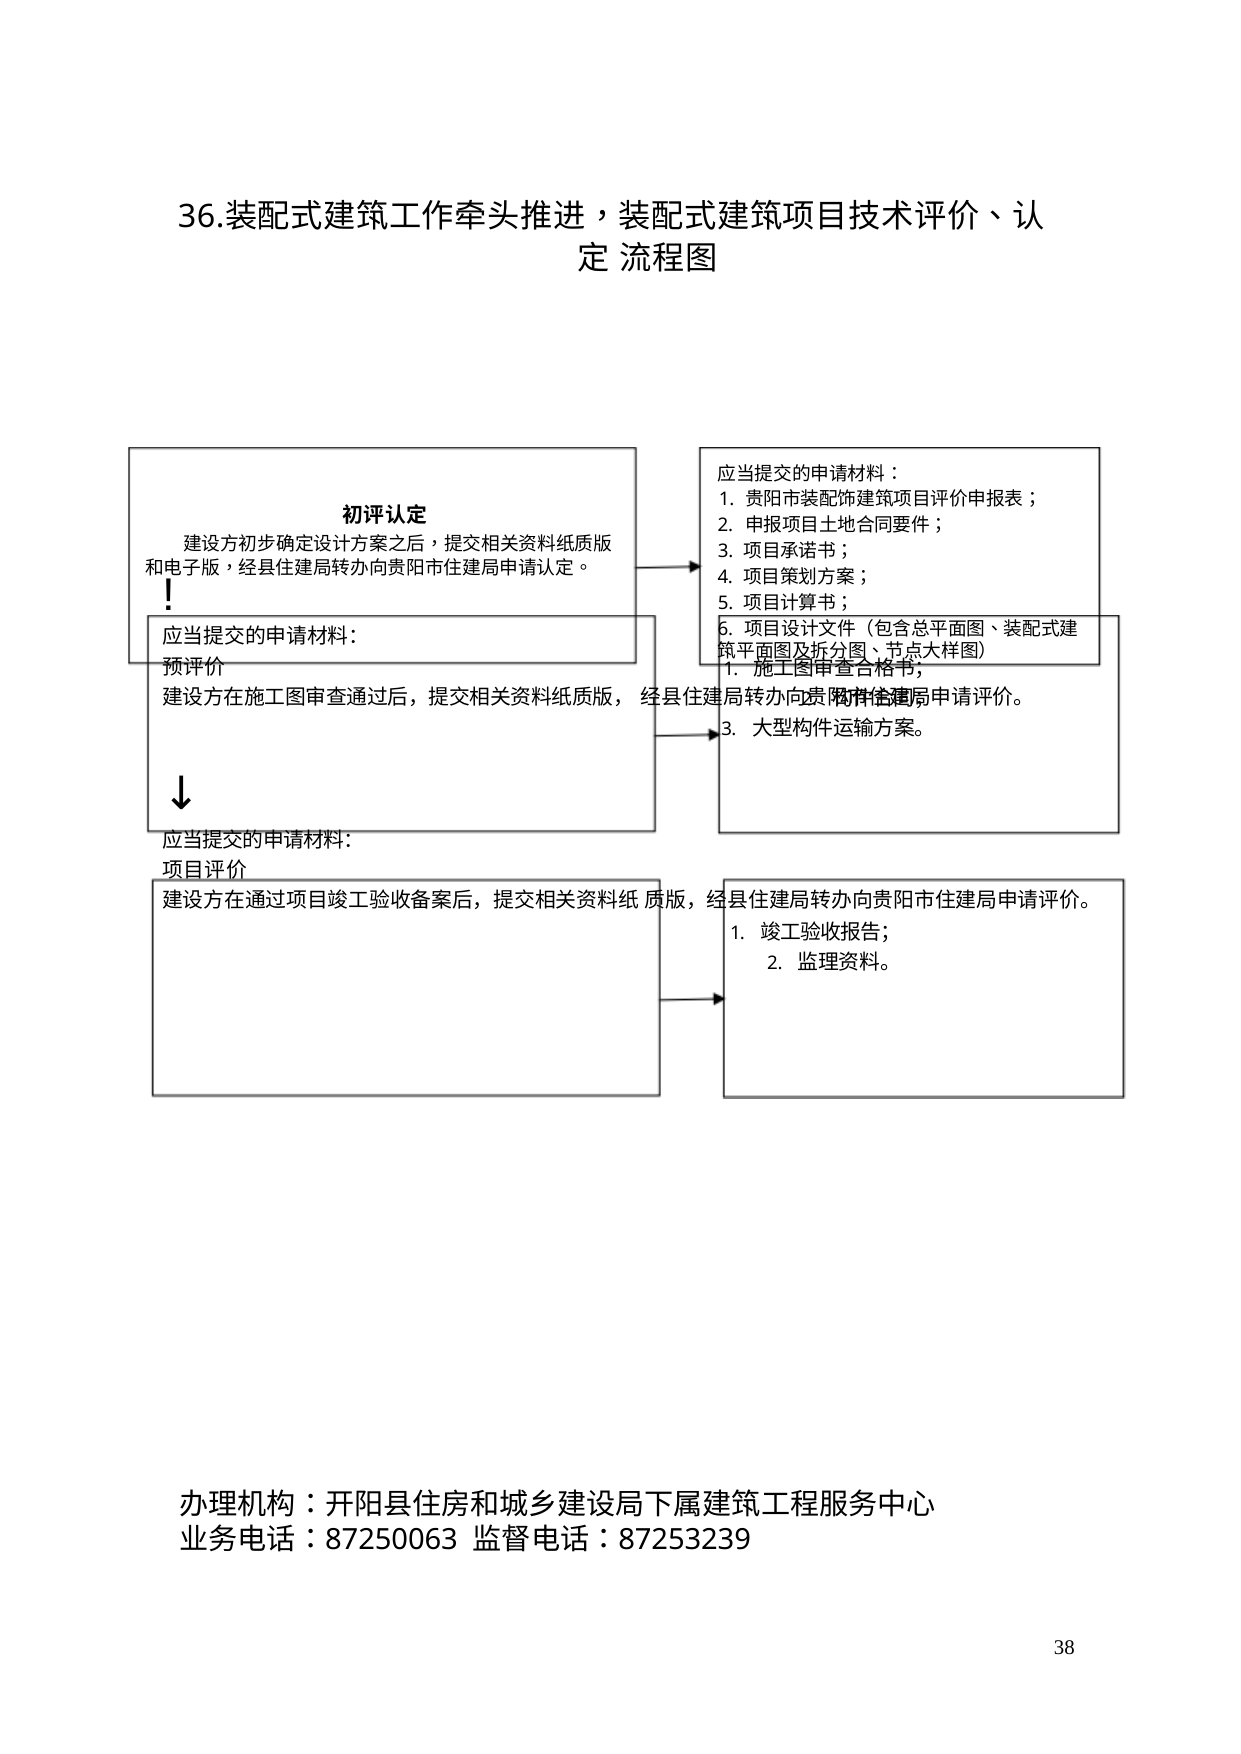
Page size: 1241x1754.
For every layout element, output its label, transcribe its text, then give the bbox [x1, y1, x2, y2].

text 业务电话：87250063 监督电话：87253239 [179, 1526, 1107, 1556]
text 6. 项目设计文件（包含总平面图、装配式建 筑平面图及拆分图、节点大样图） [717, 617, 1085, 662]
text 4. 项目策划方案； [717, 565, 1107, 588]
picture [127, 447, 1126, 1099]
text 建设方初步确定设计方案之后，提交相关资料纸质版 和电子版，经县住建局转办向贵阳市住建局申请认定。 [145, 531, 613, 580]
text 2. 申报项目土地合同要件； [717, 513, 1107, 536]
text 办理机构：开阳县住房和城乡建设局下属建筑工程服务中心 [179, 1486, 1107, 1522]
text 应当提交的申请材料： [717, 461, 1107, 484]
text 初评认定 [342, 501, 707, 528]
text 3. 项目承诺书； [718, 539, 1107, 562]
text 36.装配式建筑工作牵头推进，装配式建筑项目技术评价、认定 流程图 [178, 193, 1074, 279]
text 5. 项目计算书； [718, 591, 1107, 614]
text 1. 贵阳市装配饰建筑项目评价申报表； [719, 487, 1107, 510]
